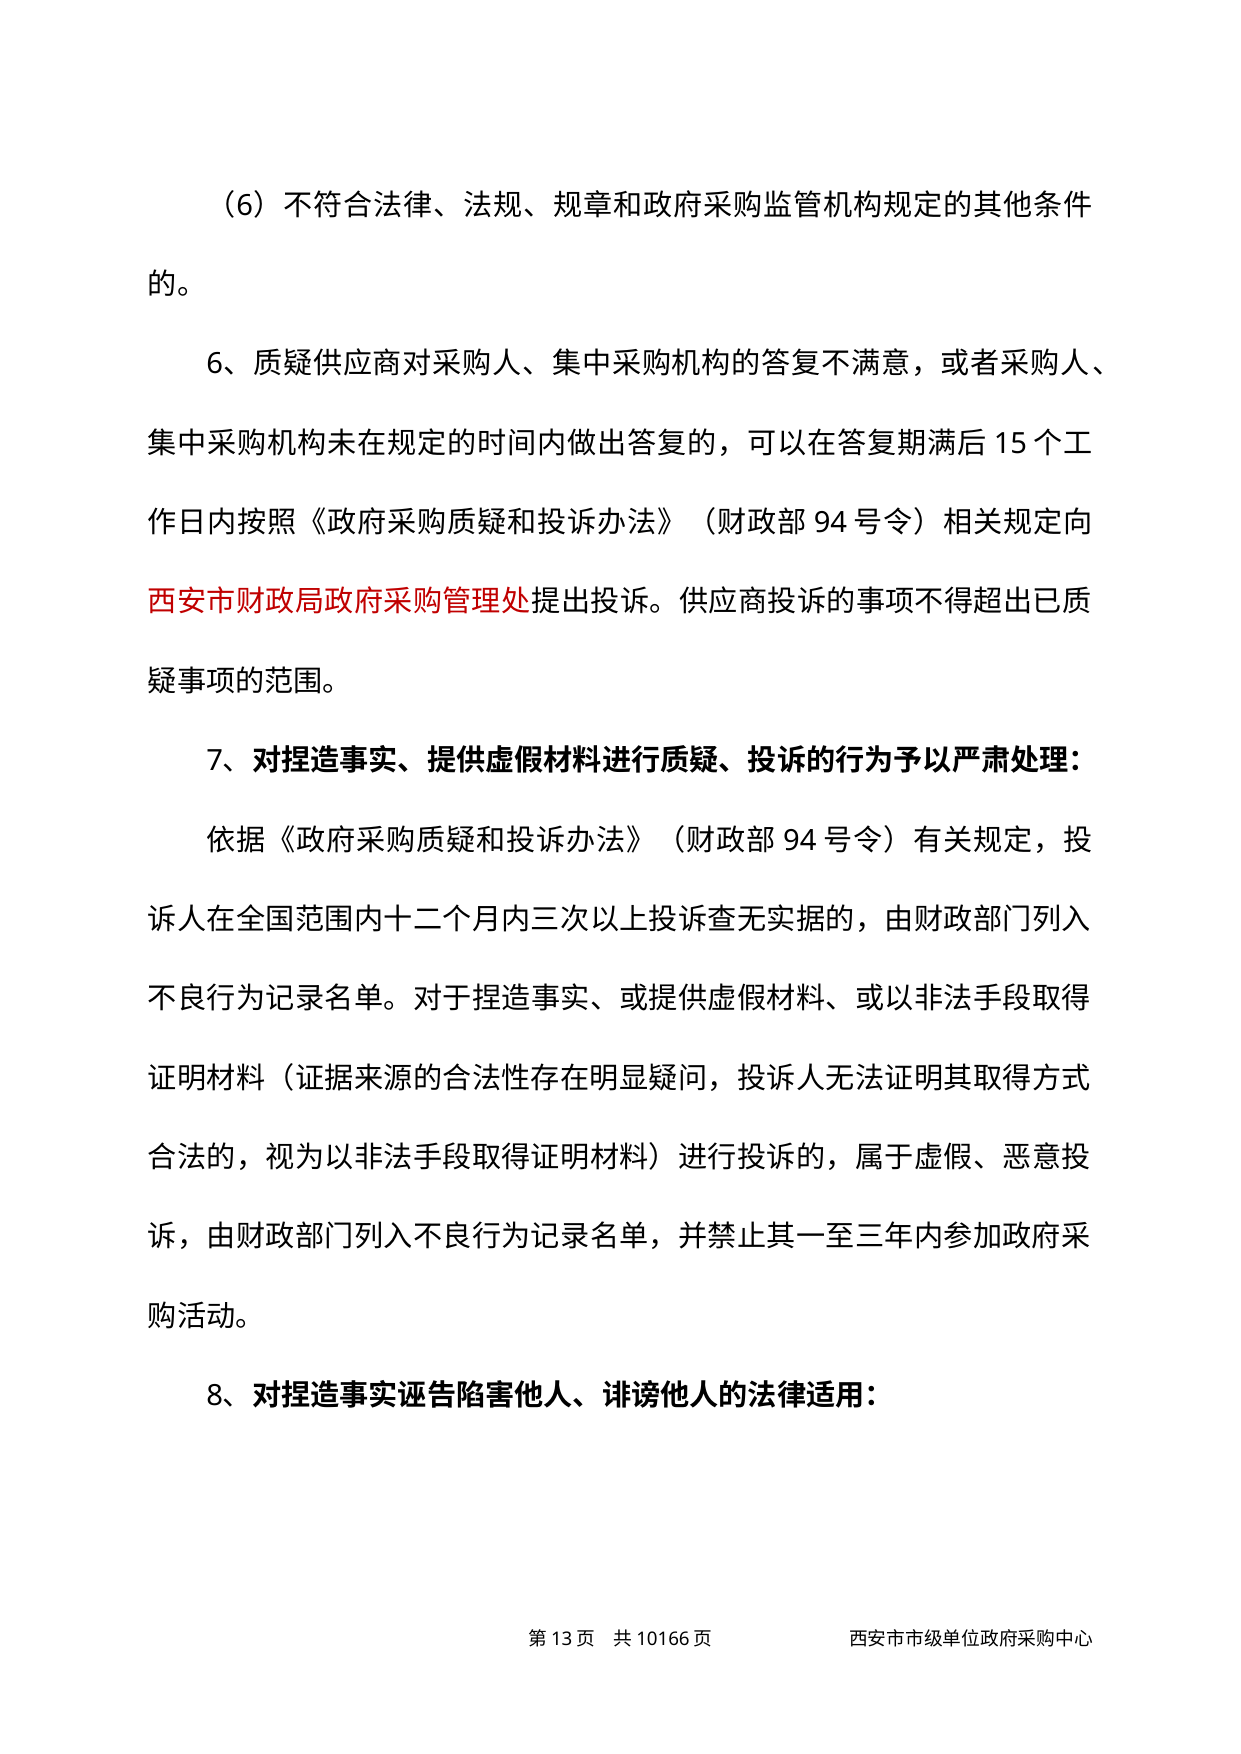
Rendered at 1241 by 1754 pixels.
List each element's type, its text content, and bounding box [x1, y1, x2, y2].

text 6、质疑供应商对采购人、集中采购机构的答复不满意，或者采购人、集中采购机构未在规定的时间内做出答复的，可以在答复期满后15个工作日内按照《政府采购质疑和投诉办法》（财政部94号令）相关规定向西安市财政局政府采购管理处提出投诉。供应商投诉的事项不得超出已质疑事项的范围。 [148, 321, 1093, 718]
text 8、对捏造事实诬告陷害他人、诽谤他人的法律适用： [148, 1353, 1093, 1433]
text （6）不符合法律、法规、规章和政府采购监管机构规定的其他条件的。 [148, 163, 1093, 321]
text 依据《政府采购质疑和投诉办法》（财政部94号令）有关规定，投诉人在全国范围内十二个月内三次以上投诉查无实据的，由财政部门列入不良行为记录名单。对于捏造事实、或提供虚假材料、或以非法手段取得证明材料（证据来源的合法性存在明显疑问，投诉人无法证明其取得方式合法的，视为以非法手段取得证明材料）进行投诉的，属于虚假、恶意投诉，由财政部门列入不良行为记录名单，并禁止其一至三年内参加政府采购活动。 [148, 798, 1093, 1353]
text 7、对捏造事实、提供虚假材料进行质疑、投诉的行为予以严肃处理： [148, 718, 1093, 798]
